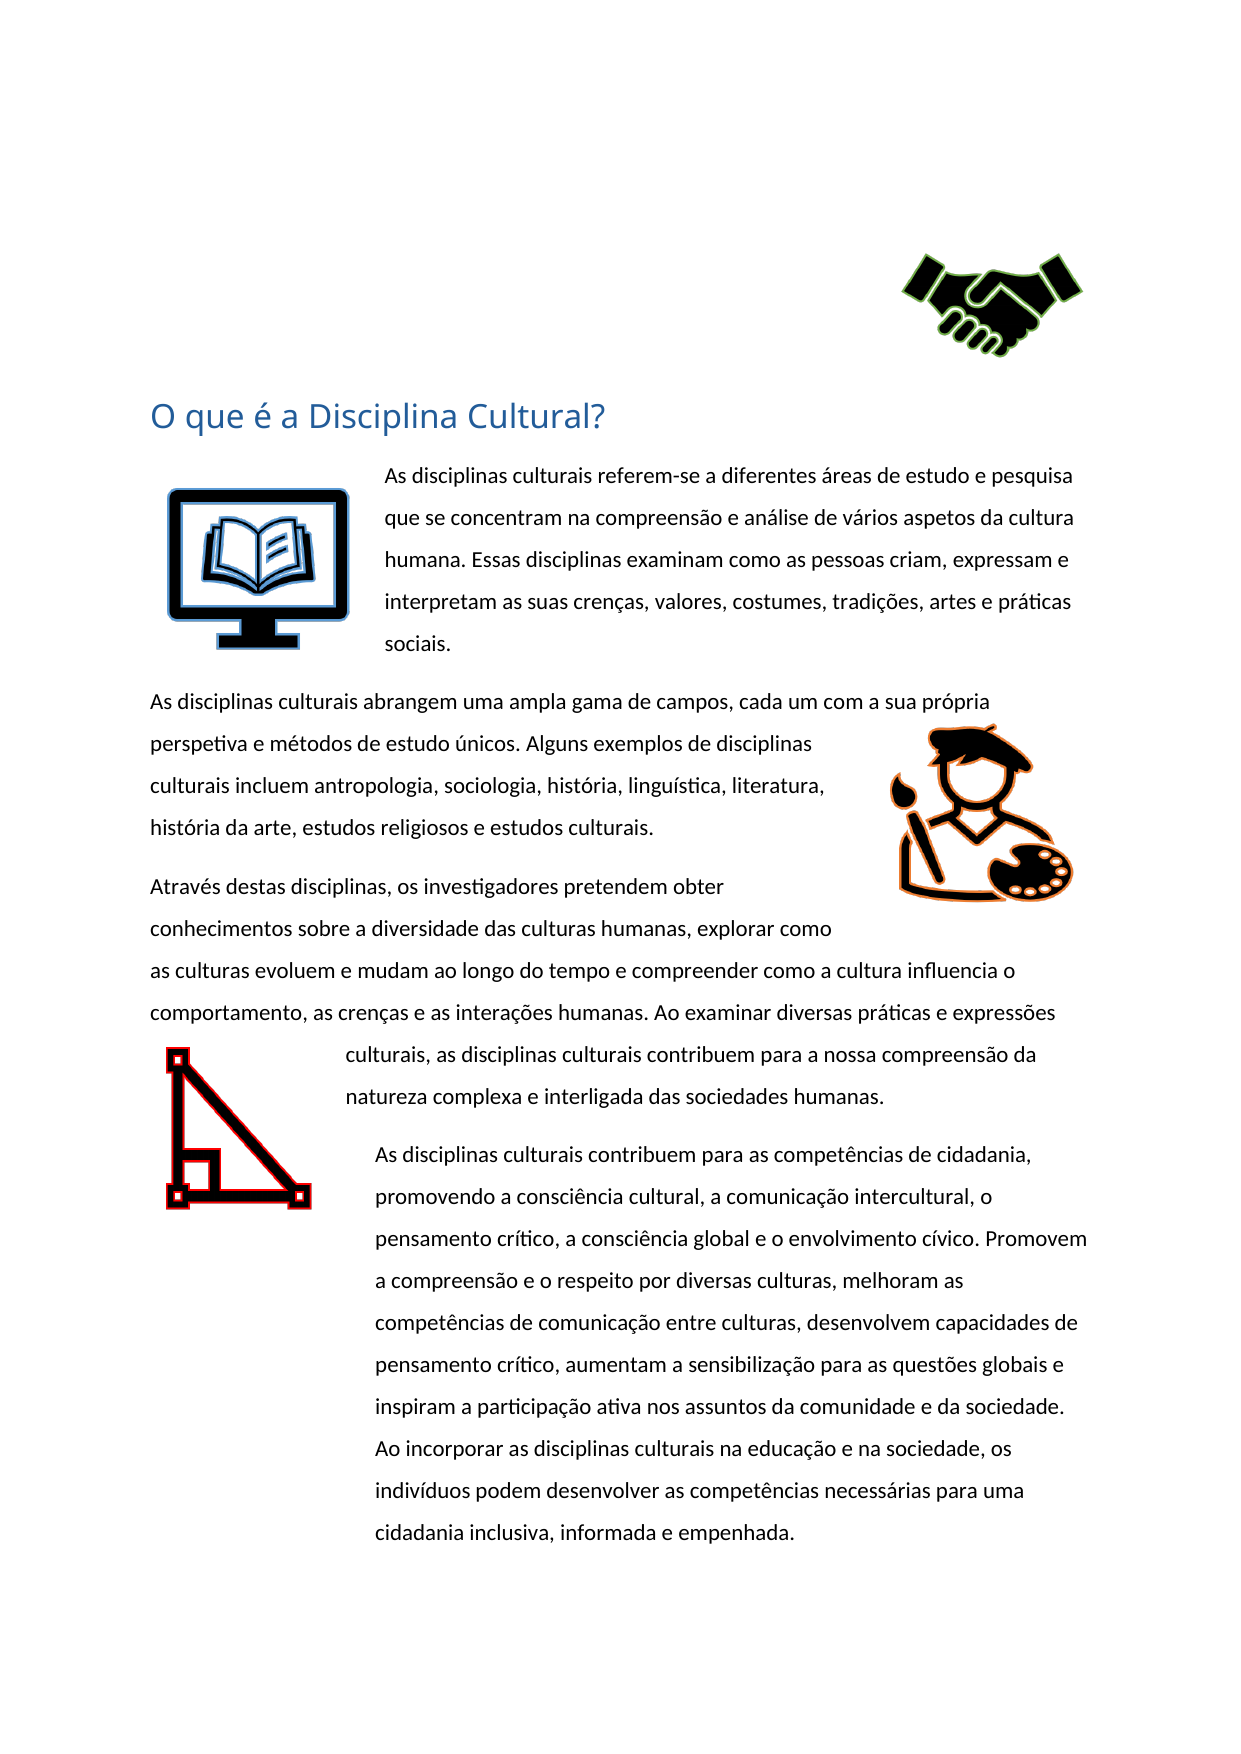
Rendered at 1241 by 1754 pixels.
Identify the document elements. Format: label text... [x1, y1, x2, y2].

picture [893, 212, 1091, 399]
text As disciplinas culturais referem-se a diferentes áreas de estudo e pesquisa que se concentram na compreensão e análise de vários aspetos da cultura humana. Essas disciplinas examinam como as pessoas criam, expressam e interpretam as suas crenças, valores, costumes, tradições, artes e práticas sociais. [366, 461, 1090, 657]
subtitle O que é a Disciplina Cultural? [150, 393, 1090, 438]
text As disciplinas culturais contribuem para as competências de cidadania, promovendo a consciência cultural, a comunicação intercultural, o pensamento crítico, a consciência global e o envolvimento cívico. Promovem a compreensão e o respeito por diversas culturas, melhoram as competências de comunicação entre culturas, desenvolvem capacidades de pensamento crítico, aumentam a sensibilização para as questões globais e inspiram a participação ativa nos assuntos da comunidade e da sociedade. Ao incorporar as disciplinas culturais na educação e na sociedade, os indivíduos podem desenvolver as competências necessárias para uma cidadania inclusiva, informada e empenhada. [375, 1141, 1090, 1546]
picture [150, 1029, 327, 1227]
picture [150, 456, 366, 681]
picture [862, 698, 1091, 919]
text Através destas disciplinas, os investigadores pretendem obter conhecimentos sobre a diversidade das culturas humanas, explorar como as culturas evoluem e mudam ao longo do tempo e compreender como a cultura influencia o comportamento, as crenças e as interações humanas. Ao examinar diversas práticas e expressões culturais, as disciplinas culturais contribuem para a nossa compreensão da natureza complexa e interligada das sociedades humanas. [150, 872, 1090, 1110]
text As disciplinas culturais abrangem uma ampla gama de campos, cada um com a sua própria perspetiva e métodos de estudo únicos. Alguns exemplos de disciplinas culturais incluem antropologia, sociologia, história, linguística, literatura, história da arte, estudos religiosos e estudos culturais. [150, 687, 1090, 841]
